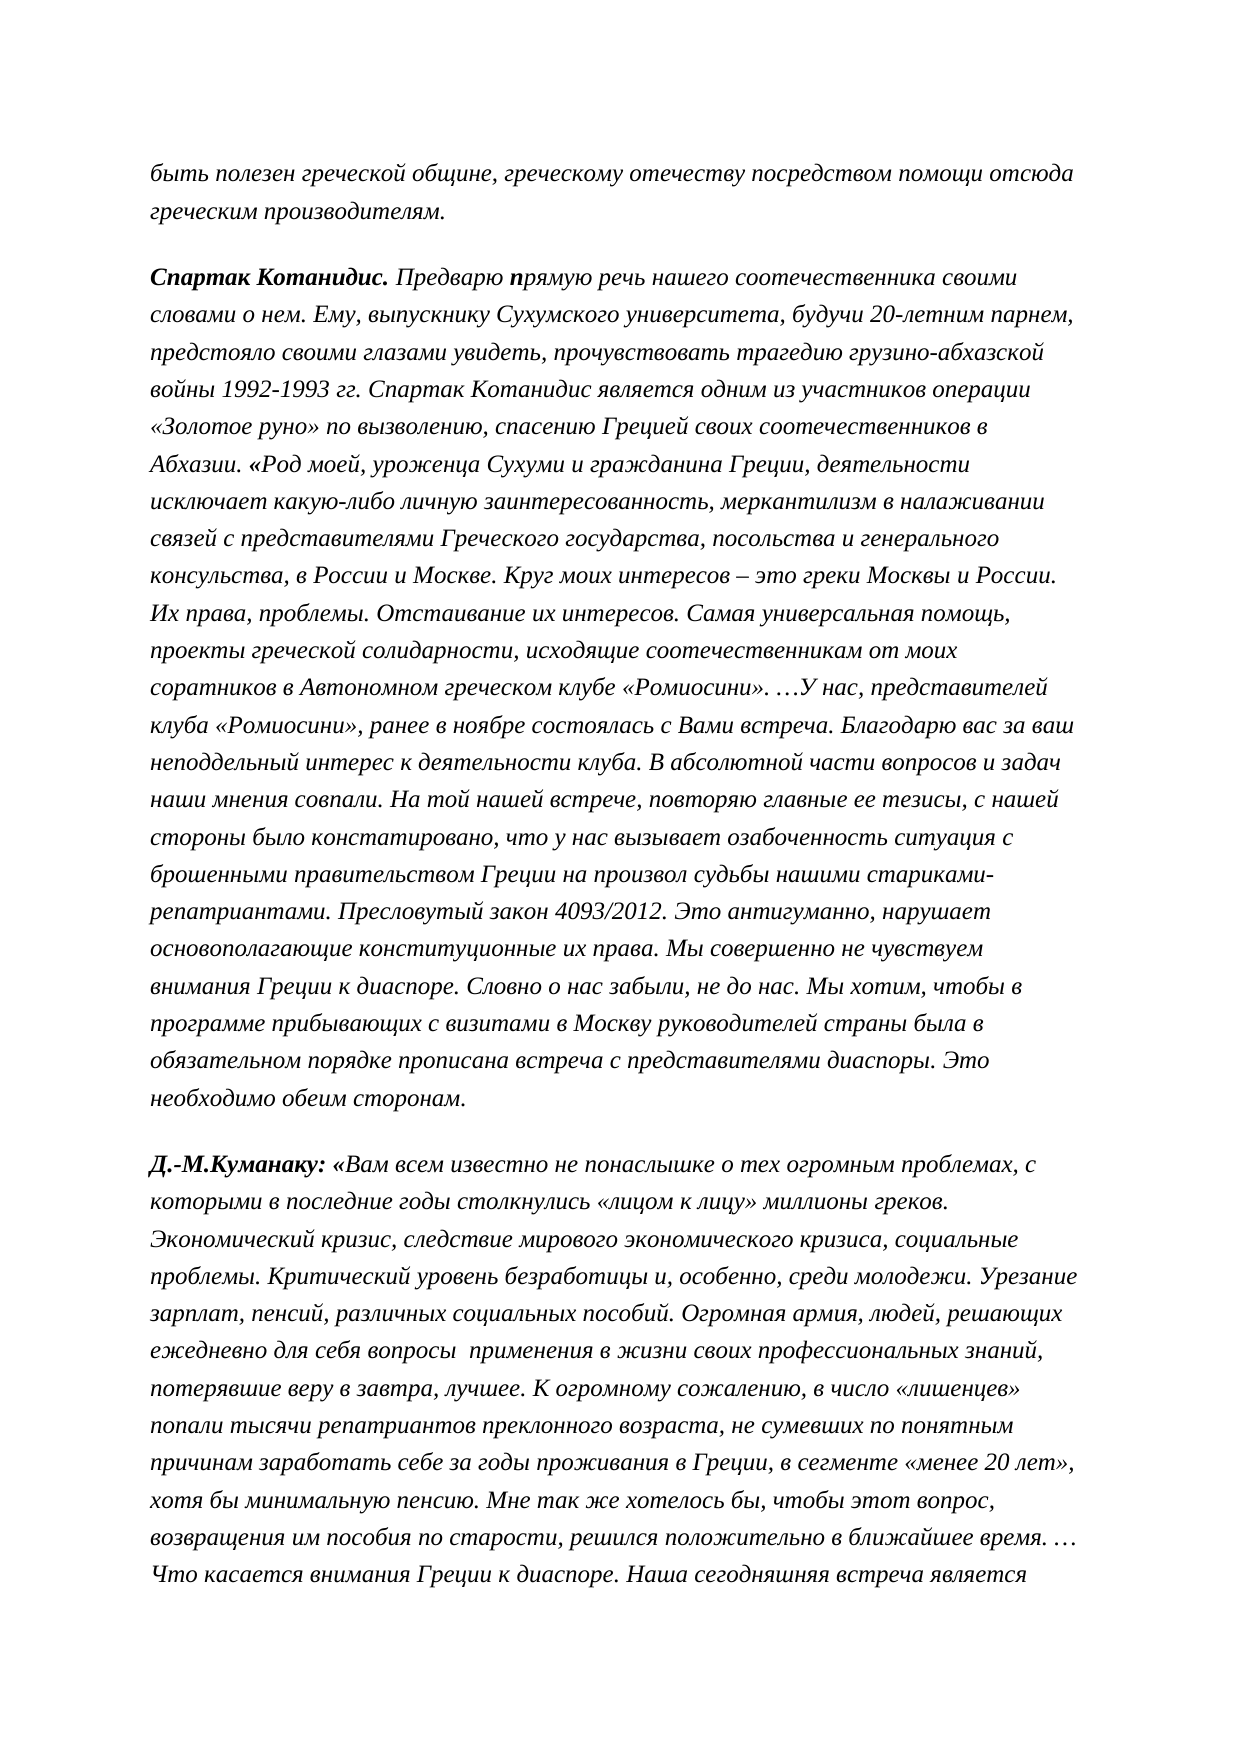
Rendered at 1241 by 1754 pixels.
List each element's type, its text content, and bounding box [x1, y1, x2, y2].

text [150, 150, 1090, 224]
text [150, 1141, 1090, 1588]
text Спартак Котанидис. Предварю прямую речь нашего соотечественника своими словами о нем. Ему, выпускнику Сухумского университета, будучи 20-летним парнем, предстояло своими глазами увидеть, прочувствовать трагедию грузино-абхазской войны 1992-1993 гг. Спартак Котанидис является одним из участников операции «Золотое руно» по вызволению, спасению Грецией своих соотечественников в Абхазии. «Род моей, уроженца Сухуми и гражданина Греции, деятельности исключает какую-либо личную заинтересованность, меркантилизм в налаживании связей с представителями Греческого государства, посольства и генерального консульства, в России и Москве. Круг моих интересов – это греки Москвы и России. Их права, проблемы. Отстаивание их интересов. Самая универсальная помощь, проекты греческой солидарности, исходящие соотечественникам от моих соратников в Автономном греческом клубе «Ромиосини». …У нас, представителей клуба «Ромиосини», ранее в ноябре состоялась с Вами встреча. Благодарю вас за ваш неподдельный интерес к деятельности клуба. В абсолютной части вопросов и задач наши мнения совпали. На той нашей встрече, повторяю главные ее тезисы, с нашей стороны было констатировано, что у нас вызывает озабоченность ситуация с брошенными правительством Греции на произвол судьбы нашими стариками- репатриантами. Пресловутый закон 4093/2012. Это антигуманно, нарушает основополагающие конституционные их права. Мы совершенно не чувствуем внимания Греции к диаспоре. Словно о нас забыли, не до нас. Мы хотим, чтобы в программе прибывающих с визитами в Москву руководителей страны была в обязательном порядке прописана встреча с представителями диаспоры. Это необходимо обеим сторонам. [150, 254, 1090, 1111]
